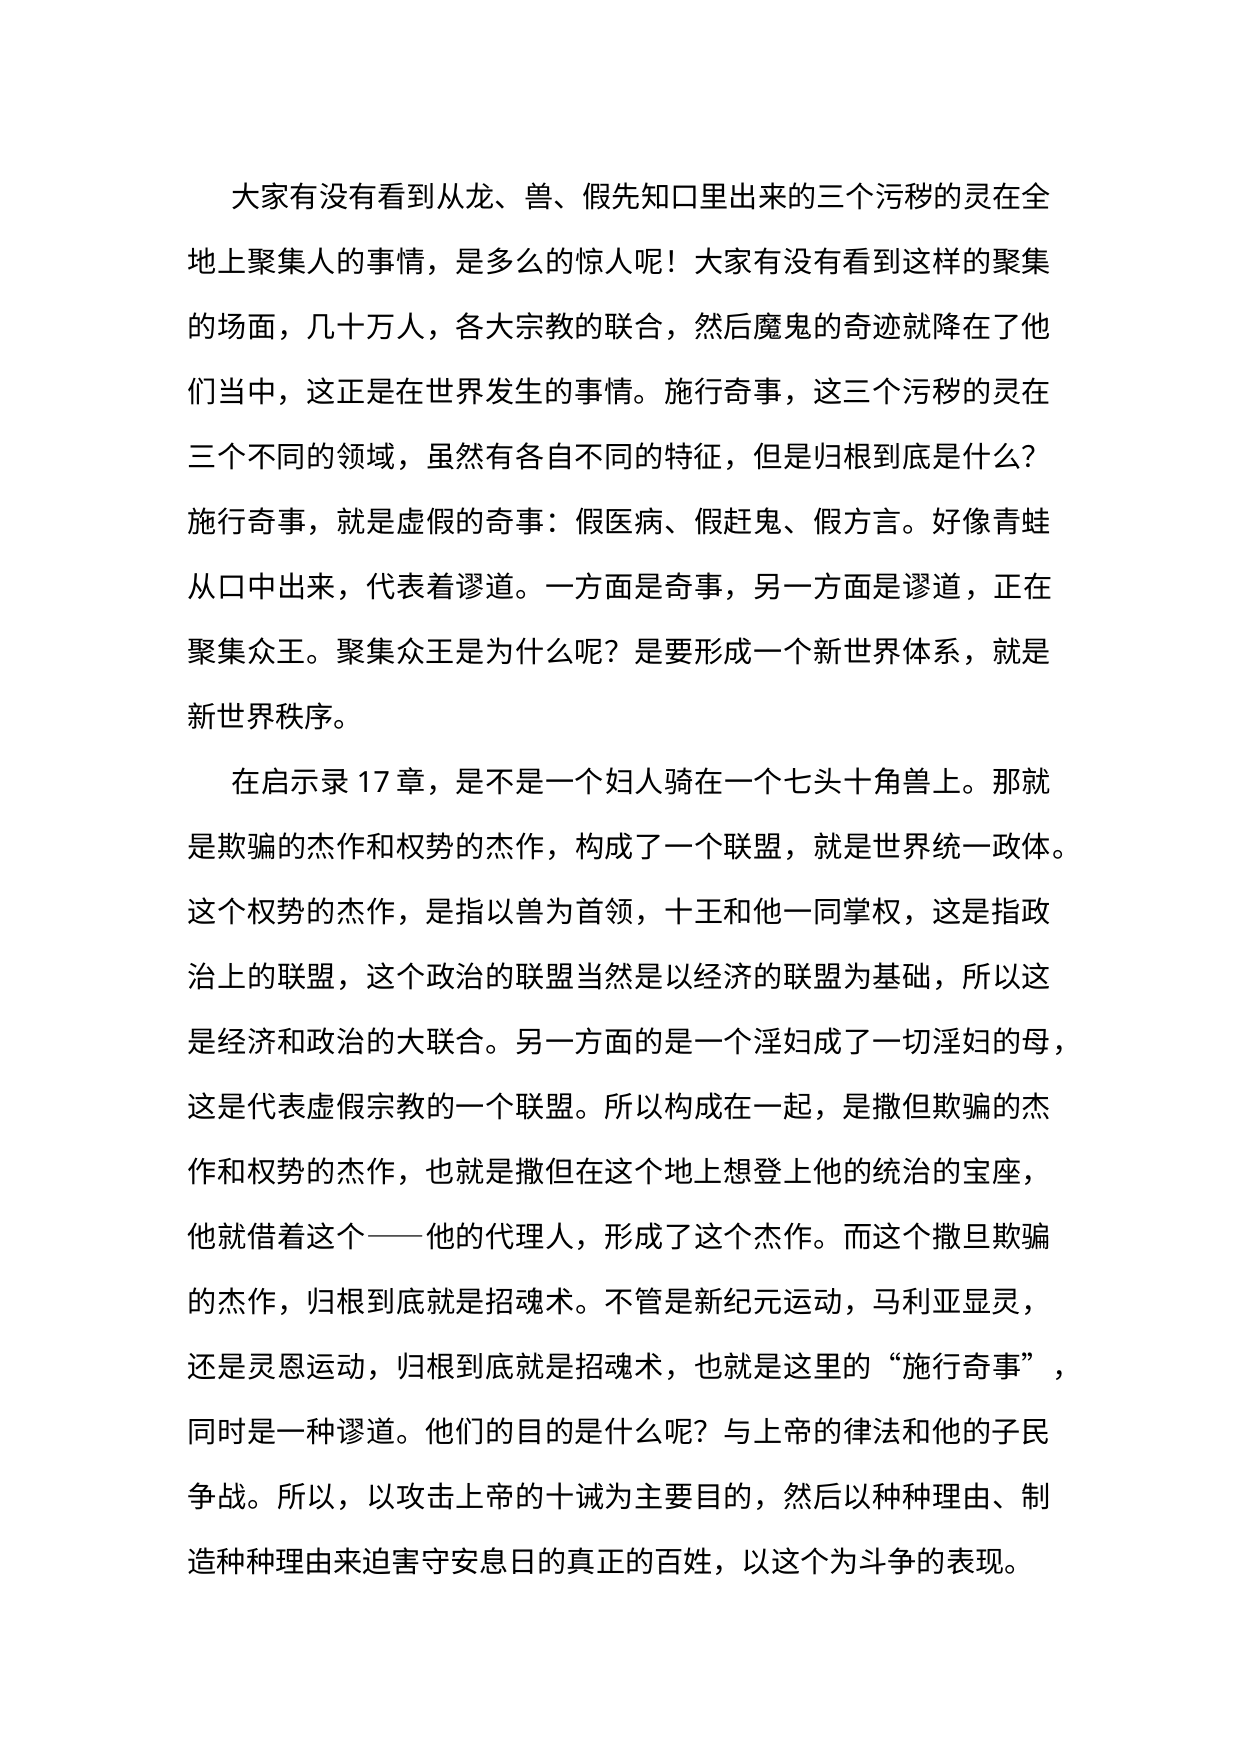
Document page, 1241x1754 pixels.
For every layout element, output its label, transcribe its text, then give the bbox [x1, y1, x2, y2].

text 大家有没有看到从龙、兽、假先知口里出来的三个污秽的灵在全地上聚集人的事情，是多么的惊人呢！大家有没有看到这样的聚集的场面，几十万人，各大宗教的联合，然后魔鬼的奇迹就降在了他们当中，这正是在世界发生的事情。施行奇事，这三个污秽的灵在三个不同的领域，虽然有各自不同的特征，但是归根到底是什么？施行奇事，就是虚假的奇事：假医病、假赶鬼、假方言。好像青蛙从口中出来，代表着谬道。一方面是奇事，另一方面是谬道，正在聚集众王。聚集众王是为什么呢？是要形成一个新世界体系，就是新世界秩序。 [187, 162, 1053, 747]
text 在启示录17章，是不是一个妇人骑在一个七头十角兽上。那就是欺骗的杰作和权势的杰作，构成了一个联盟，就是世界统一政体。这个权势的杰作，是指以兽为首领，十王和他一同掌权，这是指政治上的联盟，这个政治的联盟当然是以经济的联盟为基础，所以这是经济和政治的大联合。另一方面的是一个淫妇成了一切淫妇的母，这是代表虚假宗教的一个联盟。所以构成在一起，是撒但欺骗的杰作和权势的杰作，也就是撒但在这个地上想登上他的统治的宝座，他就借着这个——他的代理人，形成了这个杰作。而这个撒旦欺骗的杰作，归根到底就是招魂术。不管是新纪元运动，马利亚显灵，还是灵恩运动，归根到底就是招魂术，也就是这里的“施行奇事”，同时是一种谬道。他们的目的是什么呢？与上帝的律法和他的子民争战。所以，以攻击上帝的十诫为主要目的，然后以种种理由、制造种种理由来迫害守安息日的真正的百姓，以这个为斗争的表现。 [187, 747, 1053, 1592]
